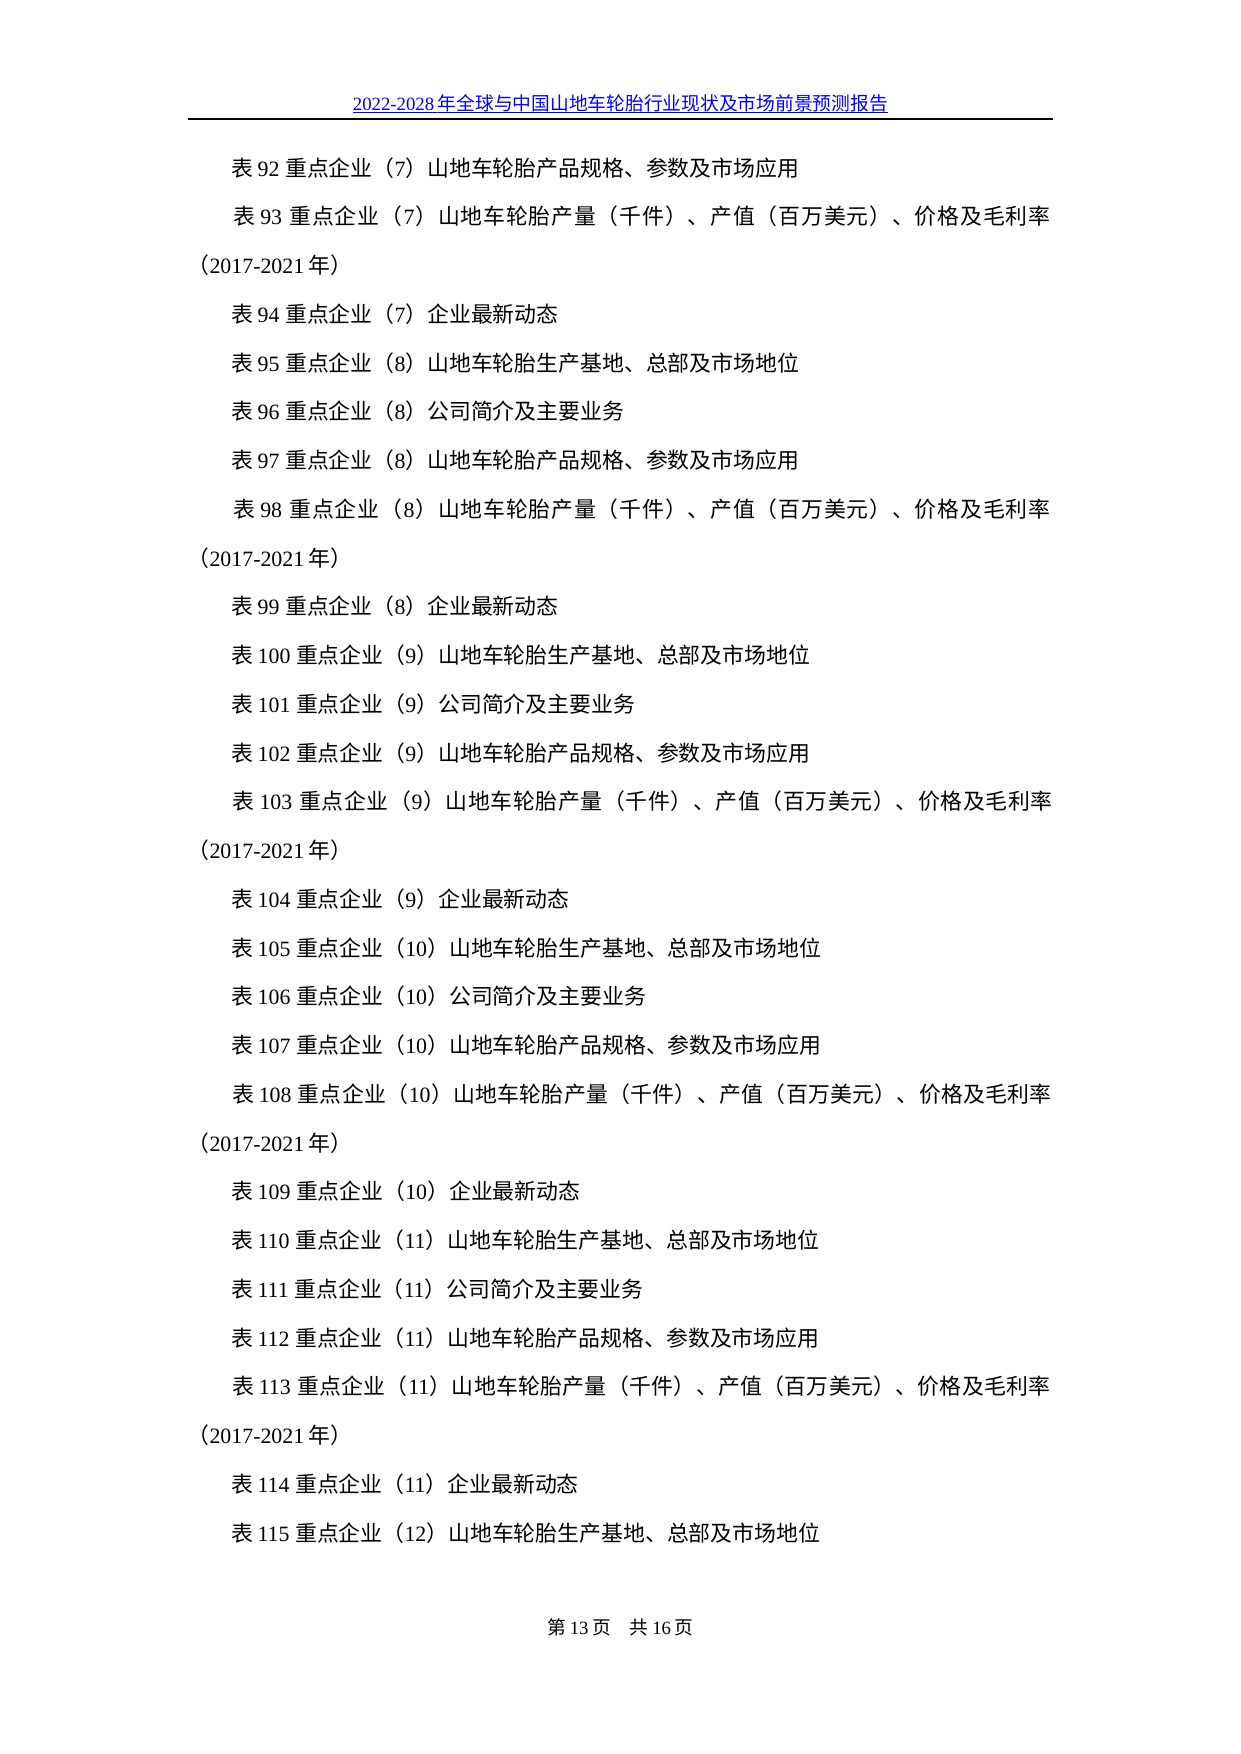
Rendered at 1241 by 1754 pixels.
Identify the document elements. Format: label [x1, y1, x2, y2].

text [187, 150, 1053, 1548]
